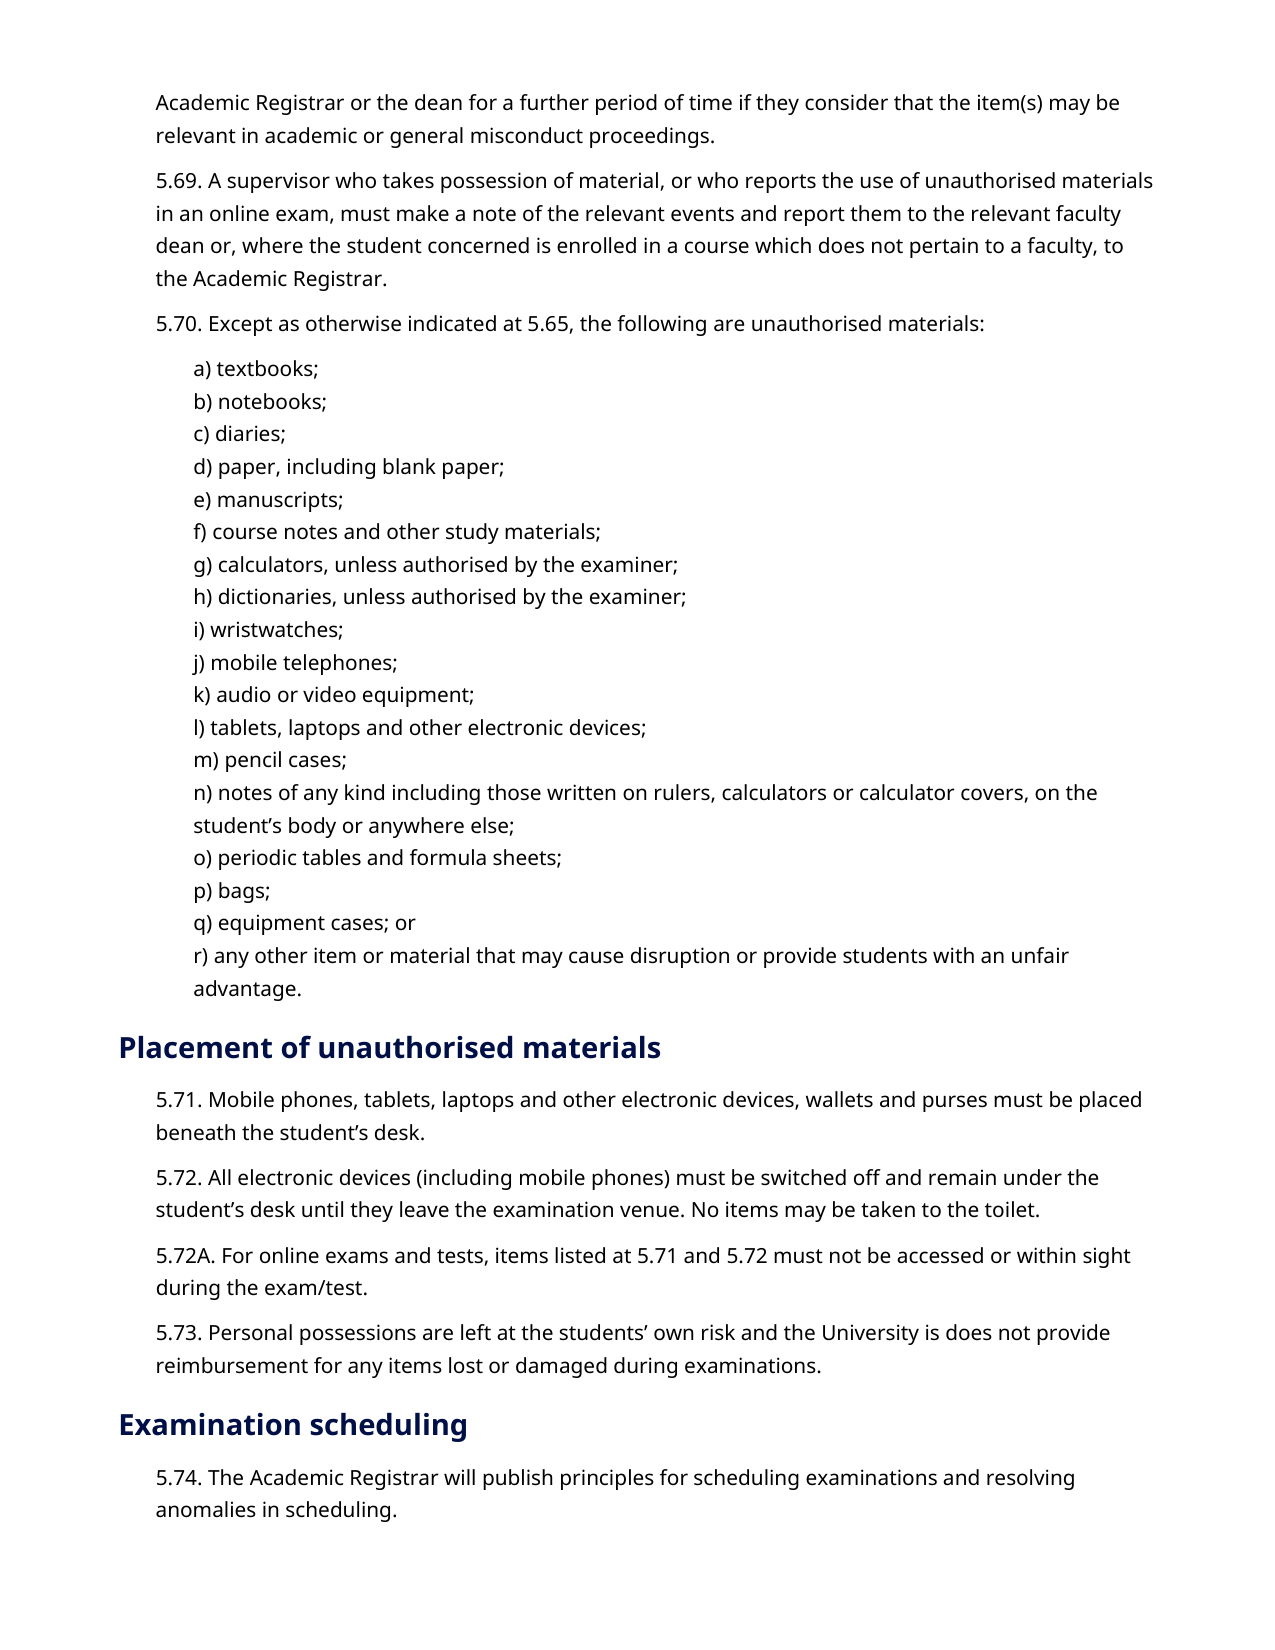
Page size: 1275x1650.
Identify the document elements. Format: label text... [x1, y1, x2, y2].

text Personal possessions are left at the students’ own risk and the University is does not provide reimbursement for any items lost or damaged during examinations. [155, 1318, 1157, 1379]
text any other item or material that may cause disruption or provide students with an unfair advantage. [193, 941, 1157, 1002]
text pencil cases; [193, 746, 1157, 774]
text All electronic devices (including mobile phones) must be switched off and remain under the student’s desk until they leave the examination venue. No items may be taken to the toilet. [155, 1163, 1157, 1224]
text paper, including blank paper; [193, 452, 1157, 481]
text The Academic Registrar will publish principles for scheduling examinations and resolving anomalies in scheduling. [155, 1463, 1157, 1524]
text equipment cases; or [193, 908, 1157, 937]
text A supervisor who takes possession of material, or who reports the use of unauthorised materials in an online exam, must make a note of the relevant events and report them to the relevant faculty dean or, where the student concerned is enrolled in a course which does not pertain to a faculty, to the Academic Registrar. [155, 166, 1157, 292]
text Except as otherwise indicated at 5.65, the following are unauthorised materials: [155, 309, 1157, 338]
text course notes and other study materials; [193, 517, 1157, 546]
text calculators, unless authorised by the examiner; [193, 550, 1157, 578]
text notes of any kind including those written on rulers, calculators or calculator covers, on the student’s body or anywhere else; [193, 778, 1157, 839]
text diaries; [193, 419, 1157, 448]
text dictionaries, unless authorised by the examiner; [193, 582, 1157, 611]
text wristwatches; [193, 615, 1157, 643]
subtitle Examination scheduling [118, 1404, 1157, 1444]
subtitle Placement of unauthorised materials [118, 1027, 1157, 1067]
text notebooks; [193, 387, 1157, 415]
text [155, 88, 1157, 149]
text bags; [193, 876, 1157, 904]
text Mobile phones, tablets, laptops and other electronic devices, wallets and purses must be placed beneath the student’s desk. [155, 1085, 1157, 1146]
text audio or video equipment; [193, 680, 1157, 709]
text tablets, laptops and other electronic devices; [193, 713, 1157, 741]
list 5.72A. For online exams and tests, items listed at 5.71 and 5.72 must not be accessed or within sight during the exam/test. [156, 1241, 1157, 1302]
text manuscripts; [193, 485, 1157, 513]
text textbooks; [193, 354, 1157, 383]
text mobile telephones; [193, 648, 1157, 676]
text periodic tables and formula sheets; [193, 843, 1157, 872]
